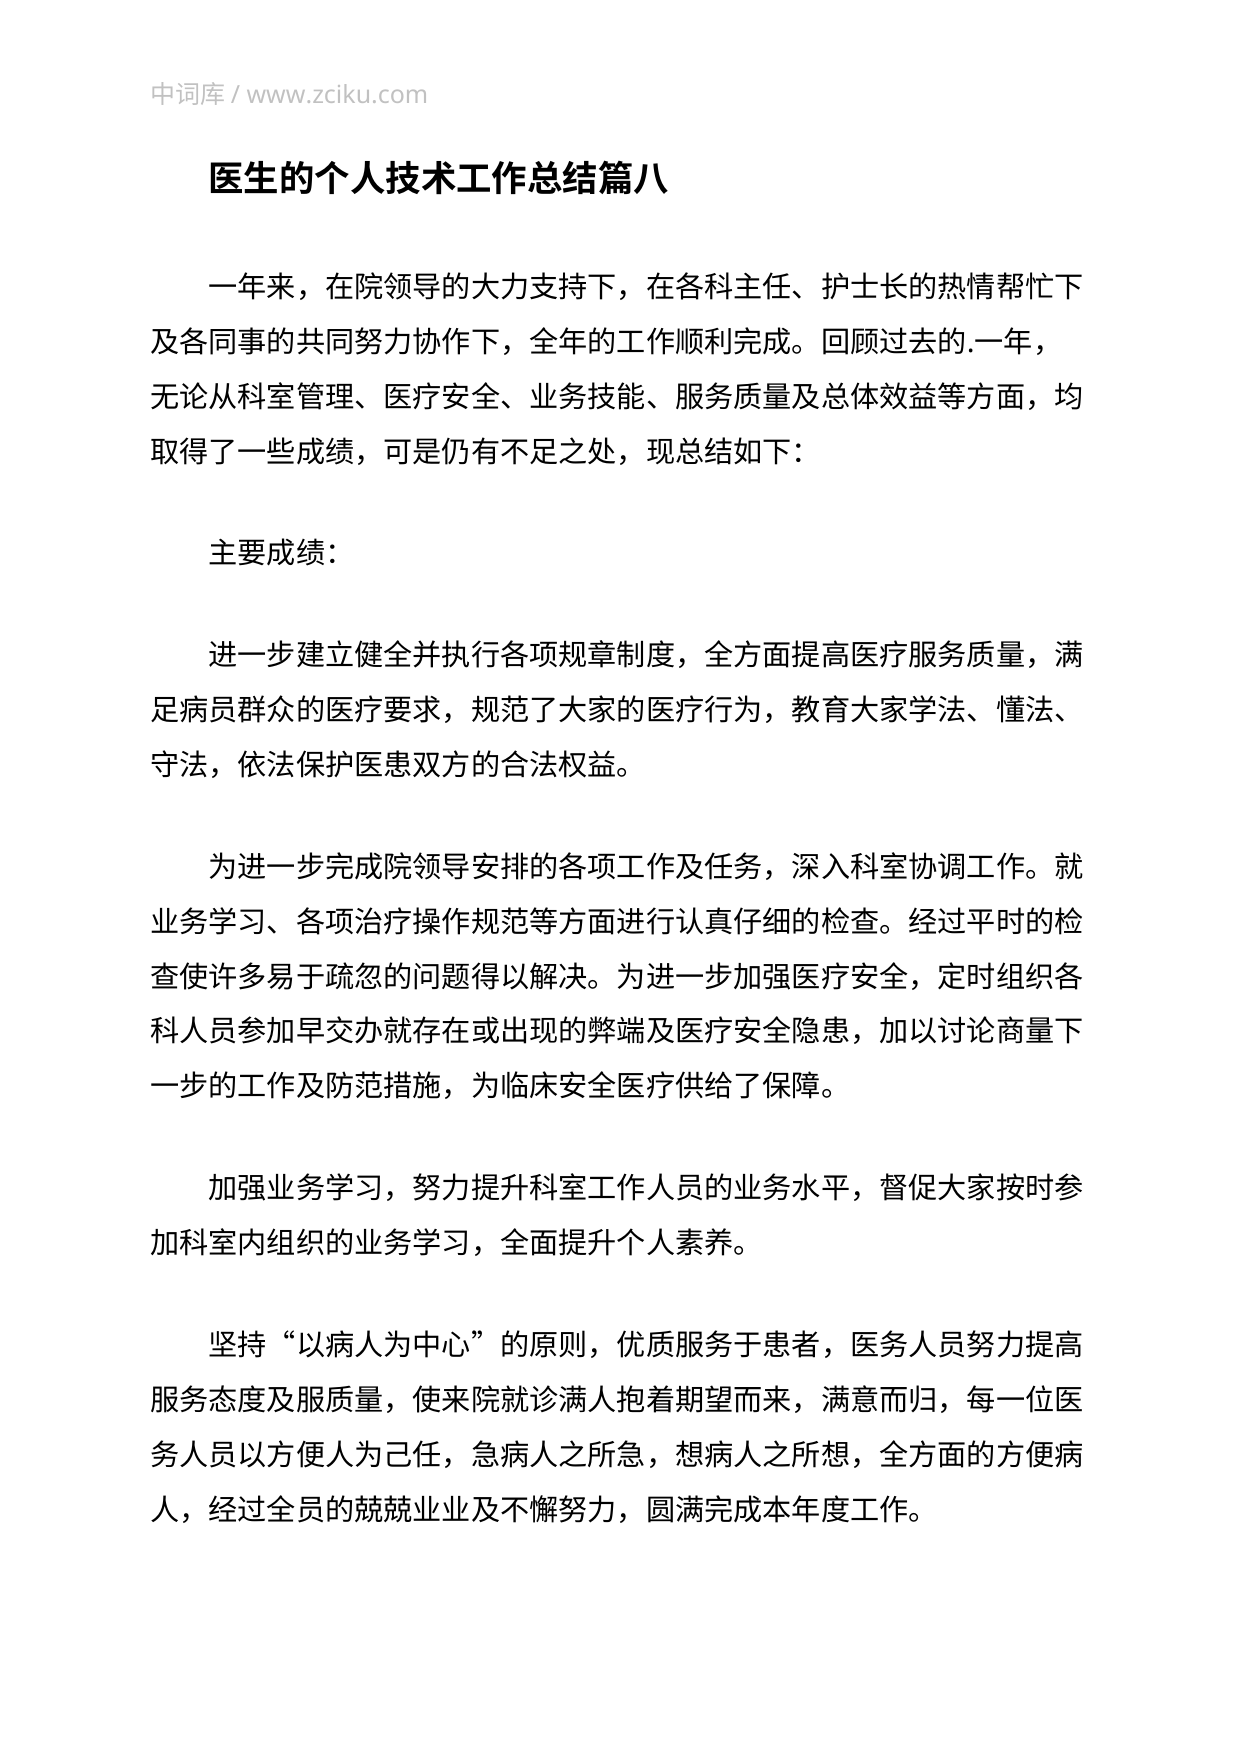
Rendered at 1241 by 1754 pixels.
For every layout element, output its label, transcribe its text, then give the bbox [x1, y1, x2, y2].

text 医生的个人技术工作总结篇八 [150, 150, 1090, 201]
text 主要成绩： [150, 530, 1090, 572]
text 进一步建立健全并执行各项规章制度，全方面提高医疗服务质量，满足病员群众的医疗要求，规范了大家的医疗行为，教育大家学法、懂法、守法，依法保护医患双方的合法权益。 [150, 632, 1090, 784]
text 加强业务学习，努力提升科室工作人员的业务水平，督促大家按时参加科室内组织的业务学习，全面提升个人素养。 [150, 1165, 1090, 1262]
text 坚持“以病人为中心”的原则，优质服务于患者，医务人员努力提高服务态度及服质量，使来院就诊满人抱着期望而来，满意而归，每一位医务人员以方便人为己任，急病人之所急，想病人之所想，全方面的方便病人，经过全员的兢兢业业及不懈努力，圆满完成本年度工作。 [150, 1321, 1090, 1528]
text 一年来，在院领导的大力支持下，在各科主任、护士长的热情帮忙下及各同事的共同努力协作下，全年的工作顺利完成。回顾过去的.一年，无论从科室管理、医疗安全、业务技能、服务质量及总体效益等方面，均取得了一些成绩，可是仍有不足之处，现总结如下： [150, 263, 1090, 471]
text 为进一步完成院领导安排的各项工作及任务，深入科室协调工作。就业务学习、各项治疗操作规范等方面进行认真仔细的检查。经过平时的检查使许多易于疏忽的问题得以解决。为进一步加强医疗安全，定时组织各科人员参加早交办就存在或出现的弊端及医疗安全隐患，加以讨论商量下一步的工作及防范措施，为临床安全医疗供给了保障。 [150, 843, 1090, 1105]
